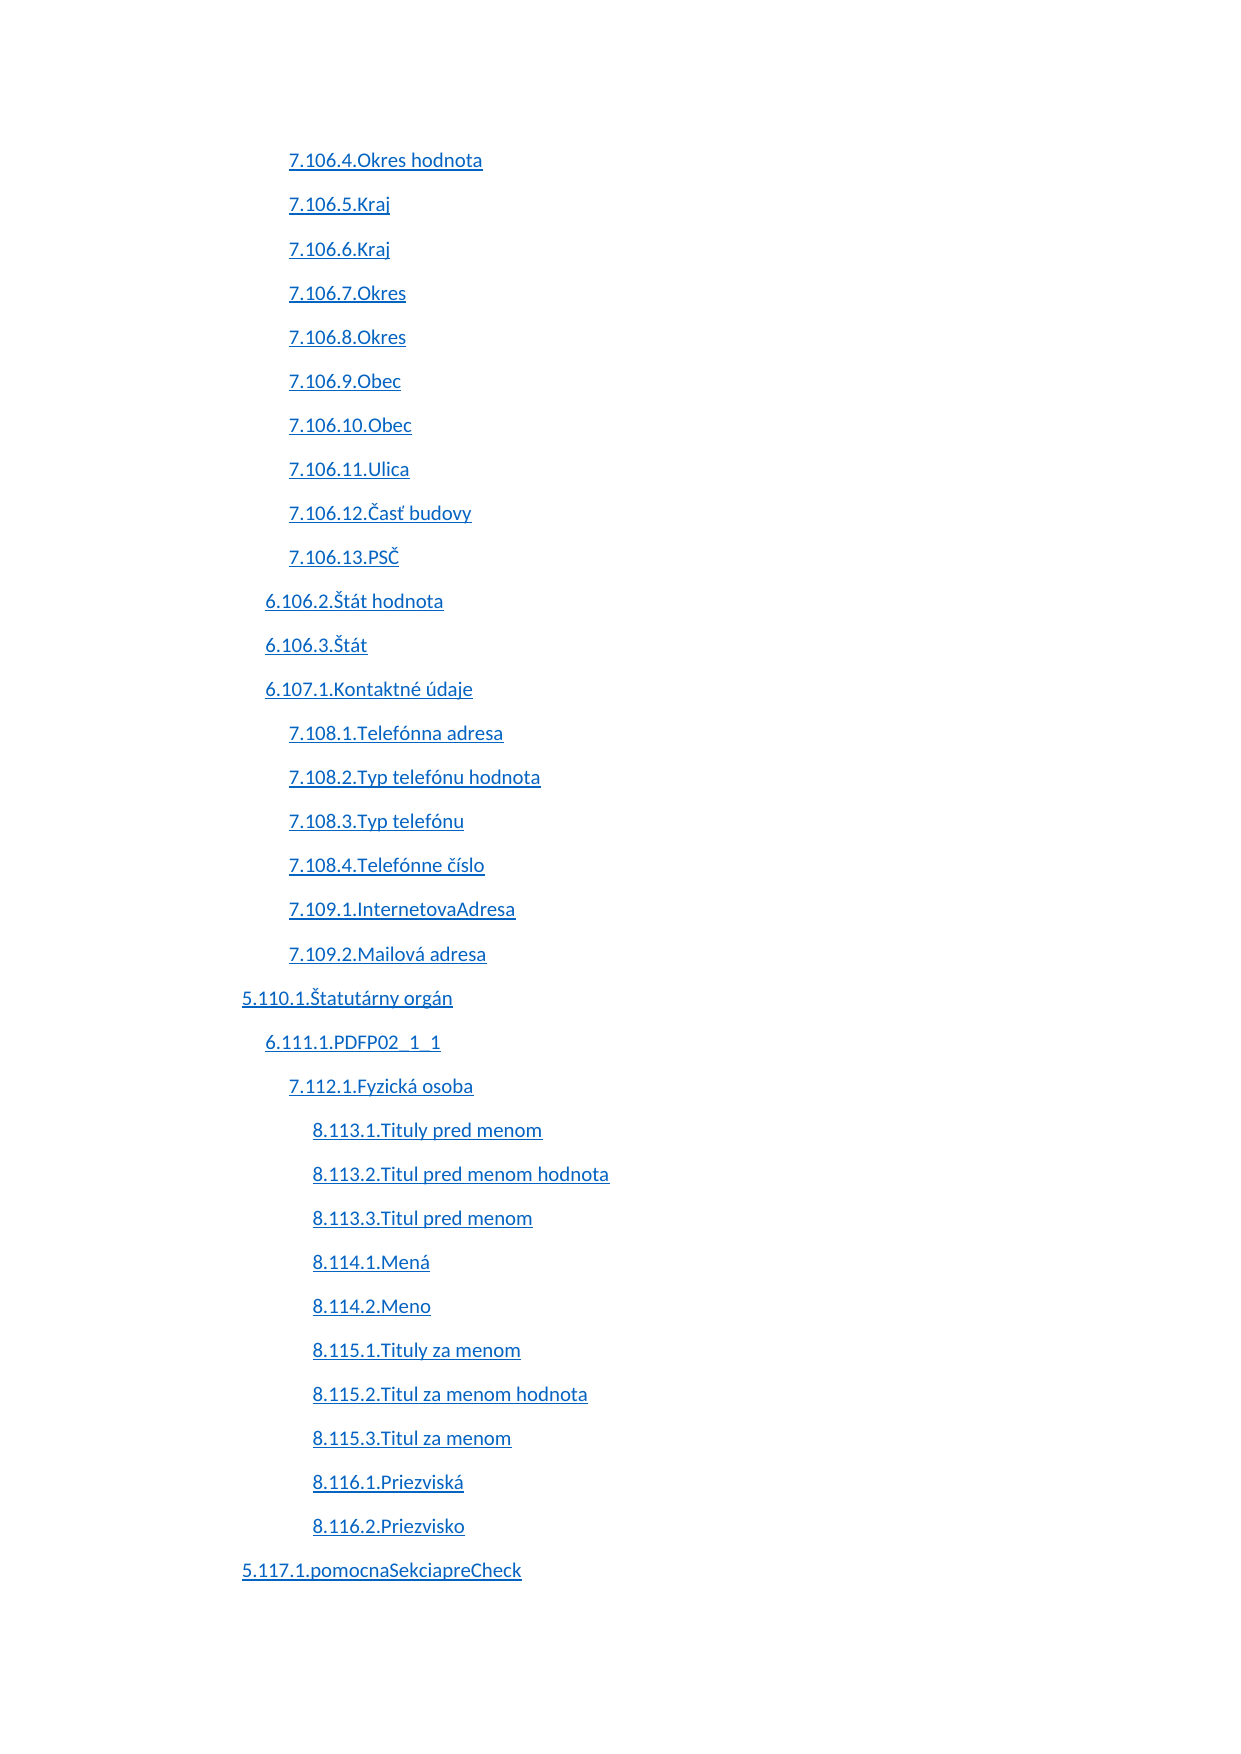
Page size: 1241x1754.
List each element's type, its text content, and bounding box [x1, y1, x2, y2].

text 7.112.1.Fyzická osoba [148, 1073, 1093, 1098]
text 6.106.2.Štát hodnota [148, 588, 1093, 614]
text 5.117.1.pomocnaSekciapreCheck [148, 1558, 1093, 1583]
text 7.108.4.Telefónne číslo [148, 853, 1093, 878]
text 8.116.1.Priezviská [148, 1469, 1093, 1495]
text 7.106.5.Kraj [148, 192, 1093, 217]
text 6.106.3.Štát [148, 632, 1093, 658]
text 7.106.8.Okres [148, 324, 1093, 349]
text 8.114.2.Meno [148, 1293, 1093, 1319]
text 7.108.3.Typ telefónu [148, 808, 1093, 834]
text 6.107.1.Kontaktné údaje [148, 676, 1093, 702]
text 7.106.6.Kraj [148, 236, 1093, 261]
text 8.114.1.Mená [148, 1249, 1093, 1274]
text 7.109.1.InternetovaAdresa [148, 897, 1093, 922]
text 7.106.12.Časť budovy [148, 500, 1093, 526]
text 7.106.9.Obec [148, 368, 1093, 393]
text 8.113.2.Titul pred menom hodnota [148, 1161, 1093, 1186]
text 7.109.2.Mailová adresa [148, 941, 1093, 966]
text 8.113.1.Tituly pred menom [148, 1117, 1093, 1142]
text 8.116.2.Priezvisko [148, 1513, 1093, 1539]
text 8.115.3.Titul za menom [148, 1425, 1093, 1451]
text 7.106.10.Obec [148, 412, 1093, 437]
text 8.115.2.Titul za menom hodnota [148, 1381, 1093, 1407]
text 6.111.1.PDFP02_1_1 [148, 1029, 1093, 1054]
text 7.106.13.PSČ [148, 544, 1093, 569]
text 8.113.3.Titul pred menom [148, 1205, 1093, 1231]
text 7.106.11.Ulica [148, 456, 1093, 481]
text 7.108.1.Telefónna adresa [148, 720, 1093, 746]
text 7.108.2.Typ telefónu hodnota [148, 764, 1093, 790]
text 8.115.1.Tituly za menom [148, 1337, 1093, 1363]
text 5.110.1.Štatutárny orgán [148, 985, 1093, 1010]
text 7.106.4.Okres hodnota [148, 148, 1093, 173]
text 7.106.7.Okres [148, 280, 1093, 305]
